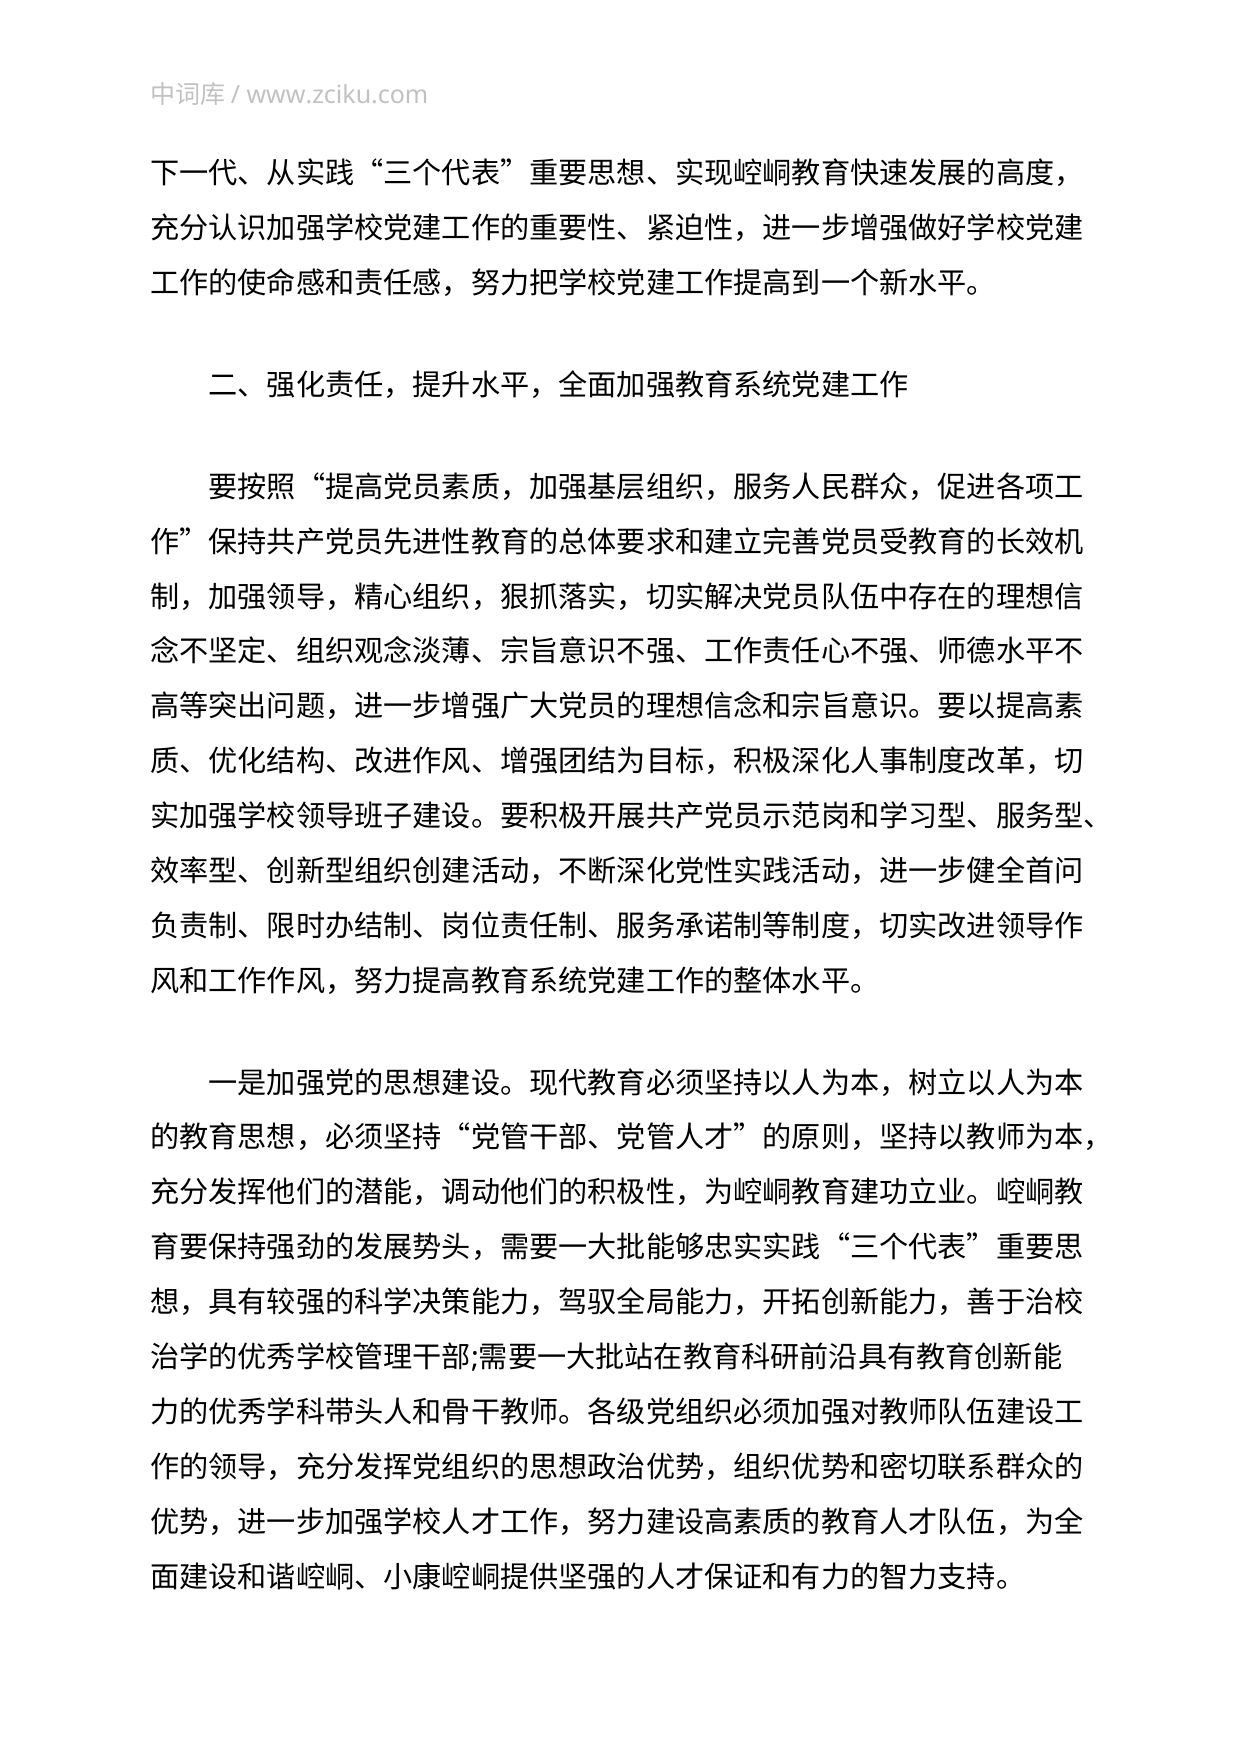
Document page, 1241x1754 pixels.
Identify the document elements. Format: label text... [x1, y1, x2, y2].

text 二、强化责任，提升水平，全面加强教育系统党建工作 [150, 362, 1090, 404]
text 要按照“提高党员素质，加强基层组织，服务人民群众，促进各项工作”保持共产党员先进性教育的总体要求和建立完善党员受教育的长效机制，加强领导，精心组织，狠抓落实，切实解决党员队伍中存在的理想信念不坚定、组织观念淡薄、宗旨意识不强、工作责任心不强、师德水平不高等突出问题，进一步增强广大党员的理想信念和宗旨意识。要以提高素质、优化结构、改进作风、增强团结为目标，积极深化人事制度改革，切实加强学校领导班子建设。要积极开展共产党员示范岗和学习型、服务型、效率型、创新型组织创建活动，不断深化党性实践活动，进一步健全首问负责制、限时办结制、岗位责任制、服务承诺制等制度，切实改进领导作风和工作作风，努力提高教育系统党建工作的整体水平。 [150, 463, 1090, 1000]
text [150, 150, 1090, 302]
text 一是加强党的思想建设。现代教育必须坚持以人为本，树立以人为本的教育思想，必须坚持“党管干部、党管人才”的原则，坚持以教师为本，充分发挥他们的潜能，调动他们的积极性，为崆峒教育建功立业。崆峒教育要保持强劲的发展势头，需要一大批能够忠实实践“三个代表”重要思想，具有较强的科学决策能力，驾驭全局能力，开拓创新能力，善于治校治学的优秀学校管理干部;需要一大批站在教育科研前沿具有教育创新能力的优秀学科带头人和骨干教师。各级党组织必须加强对教师队伍建设工作的领导，充分发挥党组织的思想政治优势，组织优势和密切联系群众的优势，进一步加强学校人才工作，努力建设高素质的教育人才队伍，为全面建设和谐崆峒、小康崆峒提供坚强的人才保证和有力的智力支持。 [150, 1059, 1090, 1596]
